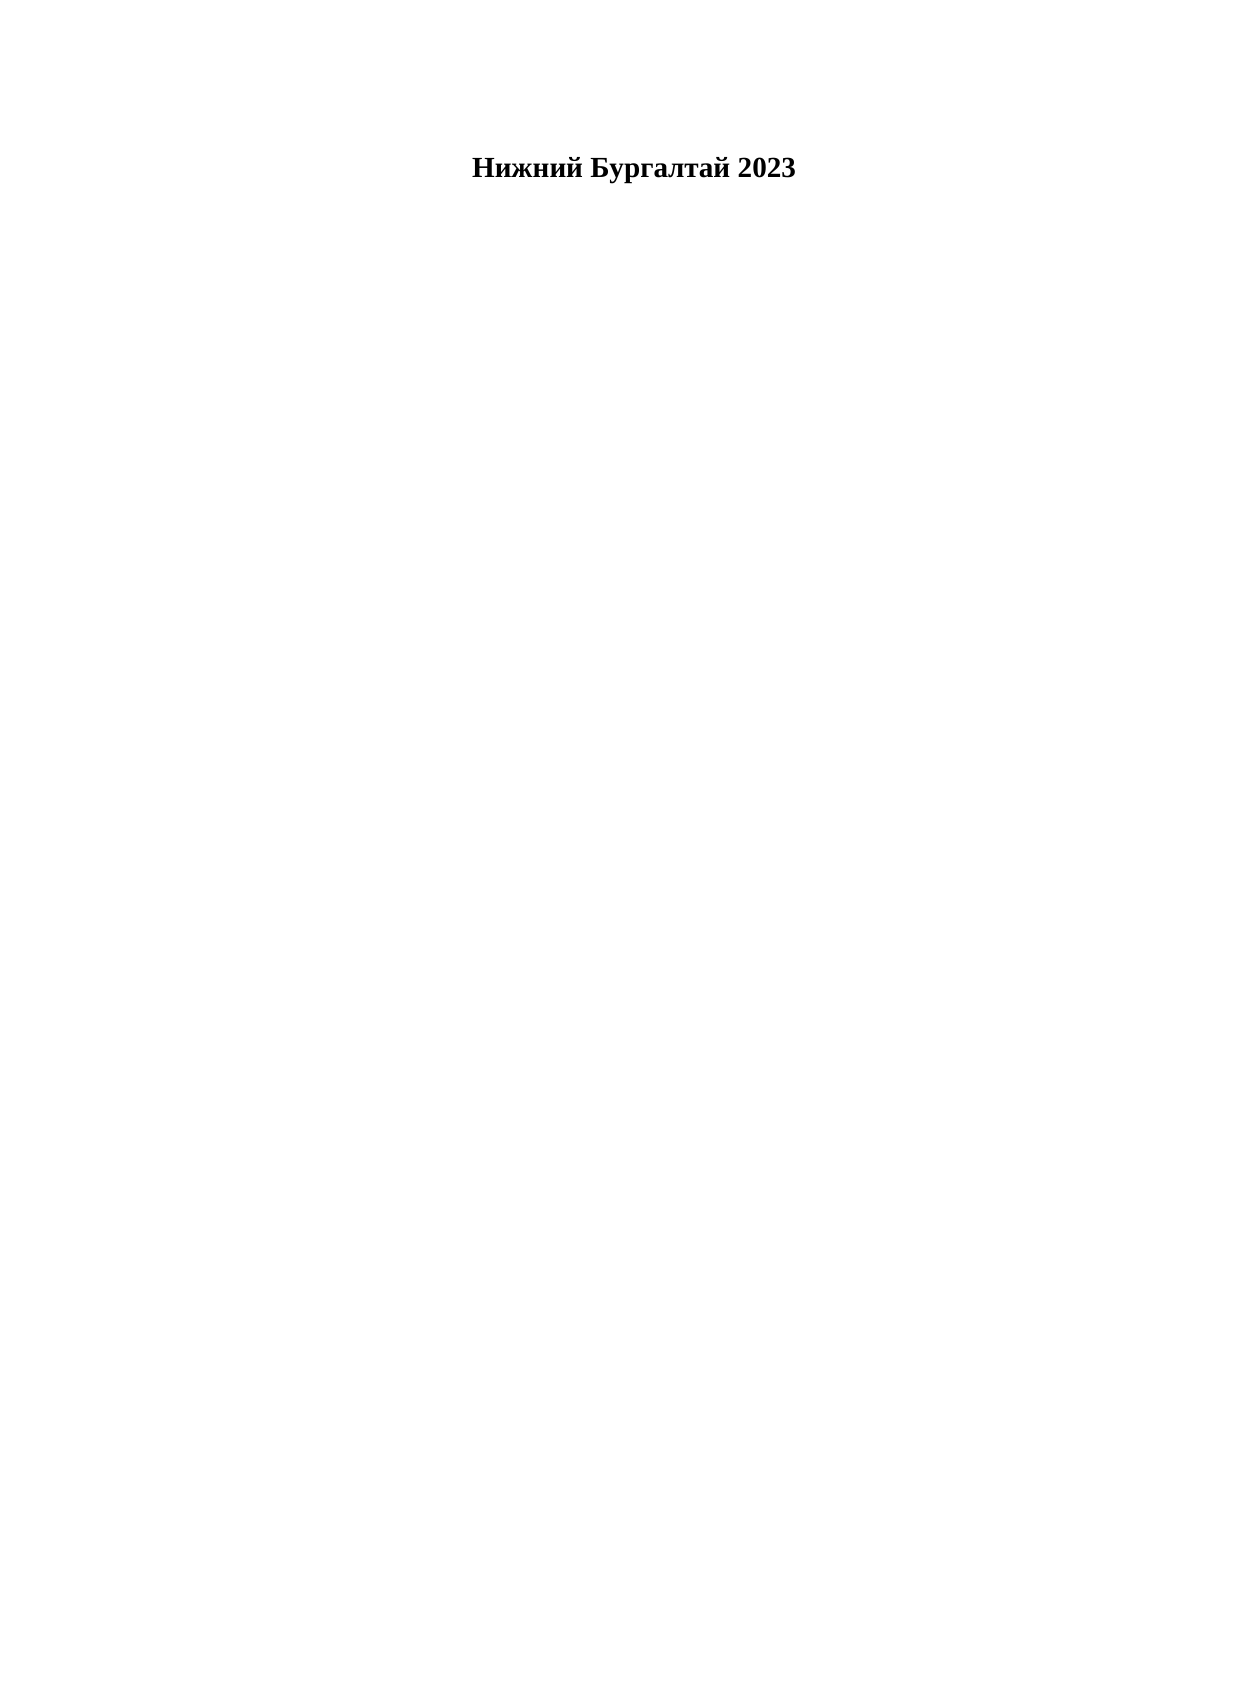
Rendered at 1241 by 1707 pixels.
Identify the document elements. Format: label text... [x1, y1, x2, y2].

text ​Нижний Бургалтай‌ 2023‌​ [116, 150, 1152, 184]
